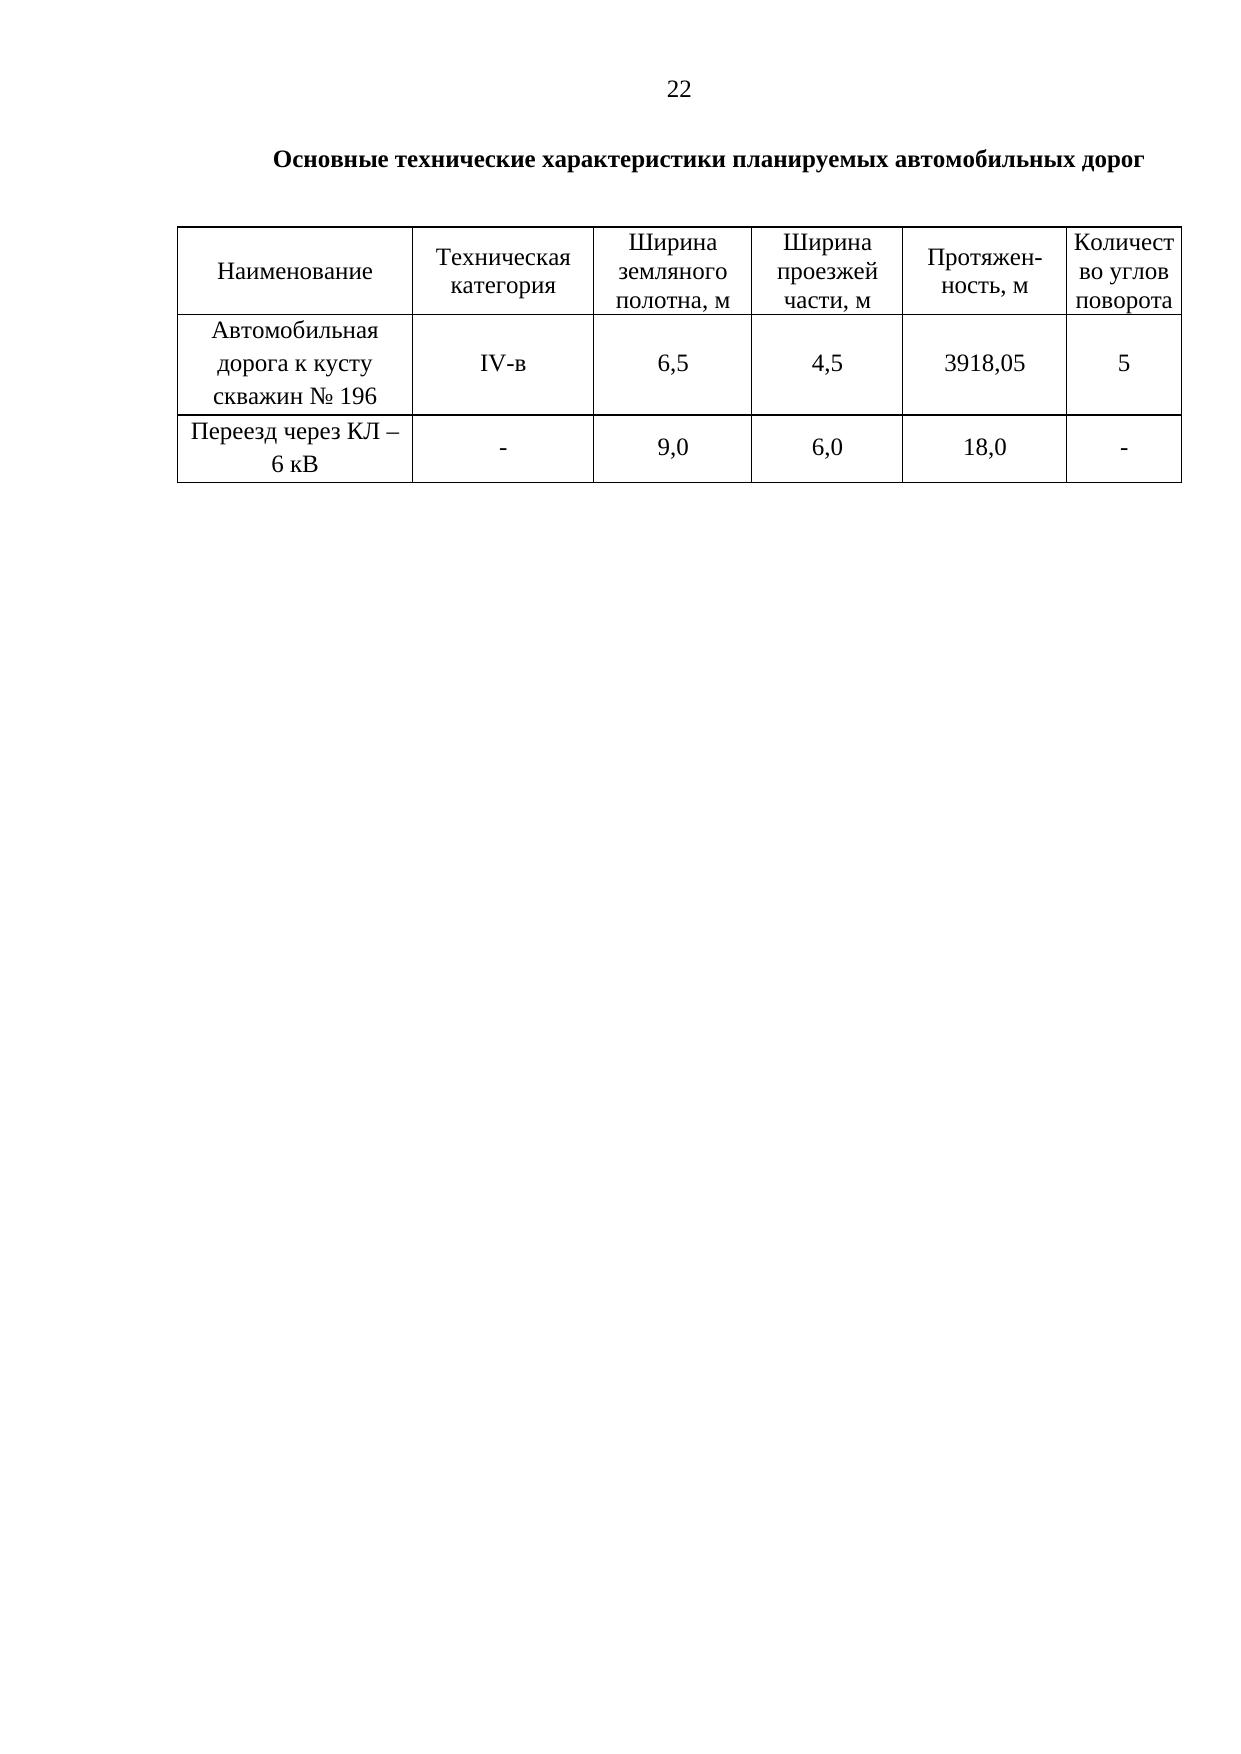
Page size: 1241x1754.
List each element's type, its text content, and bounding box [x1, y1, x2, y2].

table_cell Автомобильная дорога к кусту скважин № 196 [178, 315, 412, 414]
table_cell - [1067, 416, 1181, 482]
table_header Протяжен-ность, м [903, 228, 1066, 314]
table_header Техническая категория [413, 228, 593, 314]
text Основные технические характеристики планируемых автомобильных дорог [236, 144, 1181, 173]
table_cell 5 [1067, 315, 1181, 414]
table_header Ширина проезжей части, м [752, 228, 902, 314]
table_cell - [413, 416, 593, 482]
table_cell IV-в [413, 315, 593, 414]
table_cell 4,5 [752, 315, 902, 414]
table_cell 6,0 [752, 416, 902, 482]
table_header Наименование [178, 228, 412, 314]
table_header Ширина земляного полотна, м [594, 228, 751, 314]
table_cell 18,0 [903, 416, 1066, 482]
table_cell 9,0 [594, 416, 751, 482]
table_header Количество углов поворота [1067, 228, 1181, 314]
table_cell Переезд через КЛ – 6 кВ [178, 416, 412, 482]
table_cell 6,5 [594, 315, 751, 414]
table_cell 3918,05 [903, 315, 1066, 414]
